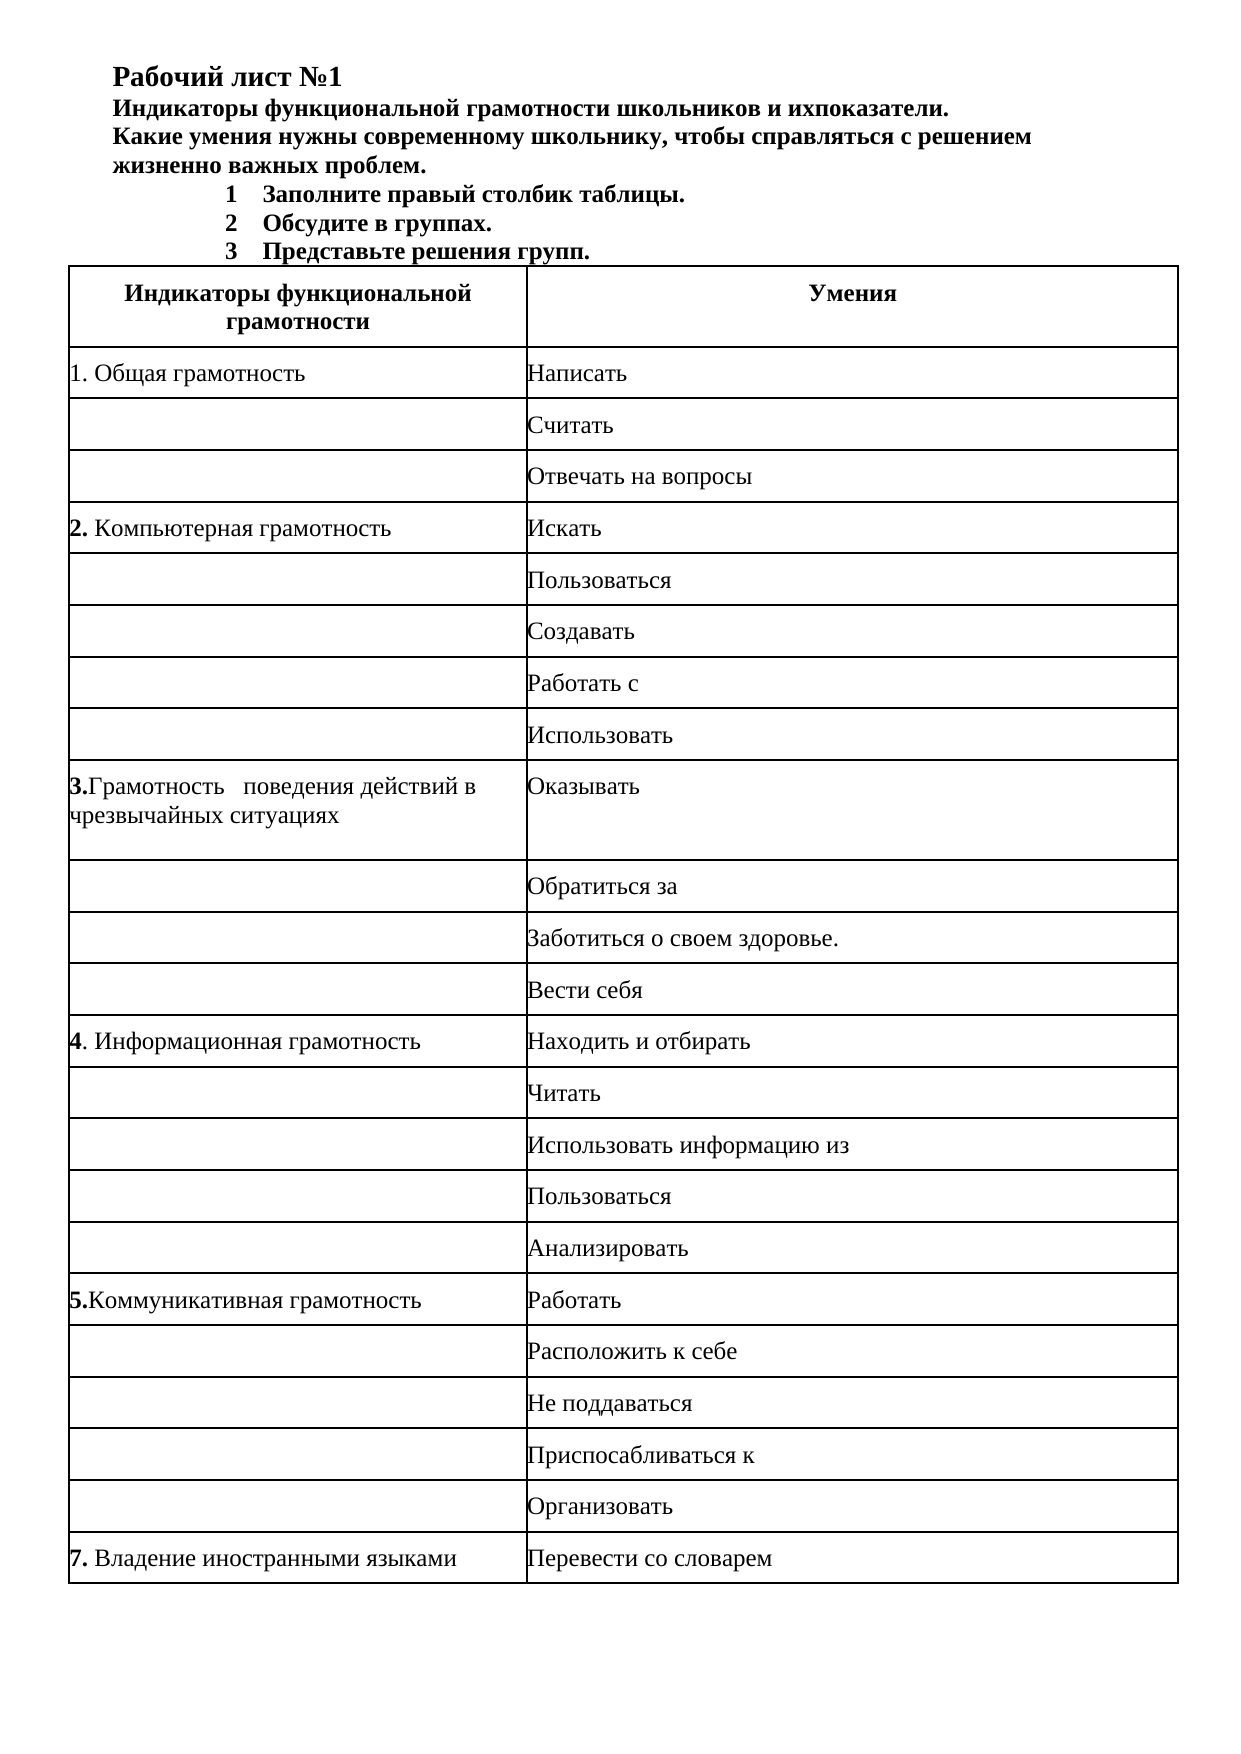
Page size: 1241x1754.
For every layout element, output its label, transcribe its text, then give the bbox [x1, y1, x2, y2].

list Представьте решения групп. [225, 236, 1128, 265]
table_cell Использовать [528, 709, 1177, 759]
text Индикаторы функциональной грамотности школьников и ихпоказатели. [112, 93, 1128, 121]
table_cell 1. Общая грамотность [70, 348, 526, 397]
table_cell [70, 1378, 526, 1427]
table_cell Читать [528, 1068, 1177, 1117]
table_cell Приспосабливаться к [528, 1429, 1177, 1479]
list Заполните правый столбик таблицы. [225, 179, 1128, 208]
table_cell [70, 1068, 526, 1117]
table_cell [70, 913, 526, 962]
table_cell [70, 1119, 526, 1169]
table_cell 7. Владение иностранными языками [70, 1533, 526, 1582]
table_cell Анализировать [528, 1223, 1177, 1272]
table_cell Отвечать на вопросы [528, 451, 1177, 501]
table_header Умения [528, 267, 1177, 346]
table_cell [70, 554, 526, 604]
table_cell Считать [528, 399, 1177, 449]
table_header Индикаторы функциональной грамотности [70, 267, 526, 346]
table_cell Работать с [528, 658, 1177, 707]
table_cell [70, 1171, 526, 1221]
table_cell [70, 606, 526, 656]
table_cell Обратиться за [528, 861, 1177, 911]
table_cell [70, 451, 526, 501]
table_cell [70, 709, 526, 759]
list Обсудите в группах. [225, 208, 1128, 236]
table_cell Написать [528, 348, 1177, 397]
table_cell [70, 964, 526, 1014]
table_cell Создавать [528, 606, 1177, 656]
table_cell Заботиться о своем здоровье. [528, 913, 1177, 962]
table_cell Организовать [528, 1481, 1177, 1531]
table_cell 5.Коммуникативная грамотность [70, 1274, 526, 1324]
table_cell [70, 1223, 526, 1272]
table_cell [70, 1481, 526, 1531]
table_cell [70, 1326, 526, 1376]
table_cell Оказывать [528, 761, 1177, 859]
table_cell Вести себя [528, 964, 1177, 1014]
table_cell 2. Компьютерная грамотность [70, 503, 526, 552]
text Рабочий лист №1 [112, 59, 1128, 93]
table_cell Пользоваться [528, 554, 1177, 604]
table_cell Перевести со словарем [528, 1533, 1177, 1582]
table_cell [70, 658, 526, 707]
table_cell [70, 399, 526, 449]
table_cell Искать [528, 503, 1177, 552]
table_cell [70, 861, 526, 911]
table_cell 4. Информационная грамотность [70, 1016, 526, 1066]
table_cell Расположить к себе [528, 1326, 1177, 1376]
table_cell [70, 1429, 526, 1479]
table_cell Пользоваться [528, 1171, 1177, 1221]
table_cell Использовать информацию из [528, 1119, 1177, 1169]
table_cell Не поддаваться [528, 1378, 1177, 1427]
table_cell Работать [528, 1274, 1177, 1324]
text Какие умения нужны современному школьнику, чтобы справляться с решением жизненно важных проблем. [112, 121, 1128, 179]
table_cell 3.Грамотность поведения действий в чрезвычайных ситуациях [70, 761, 526, 859]
table_cell Находить и отбирать [528, 1016, 1177, 1066]
